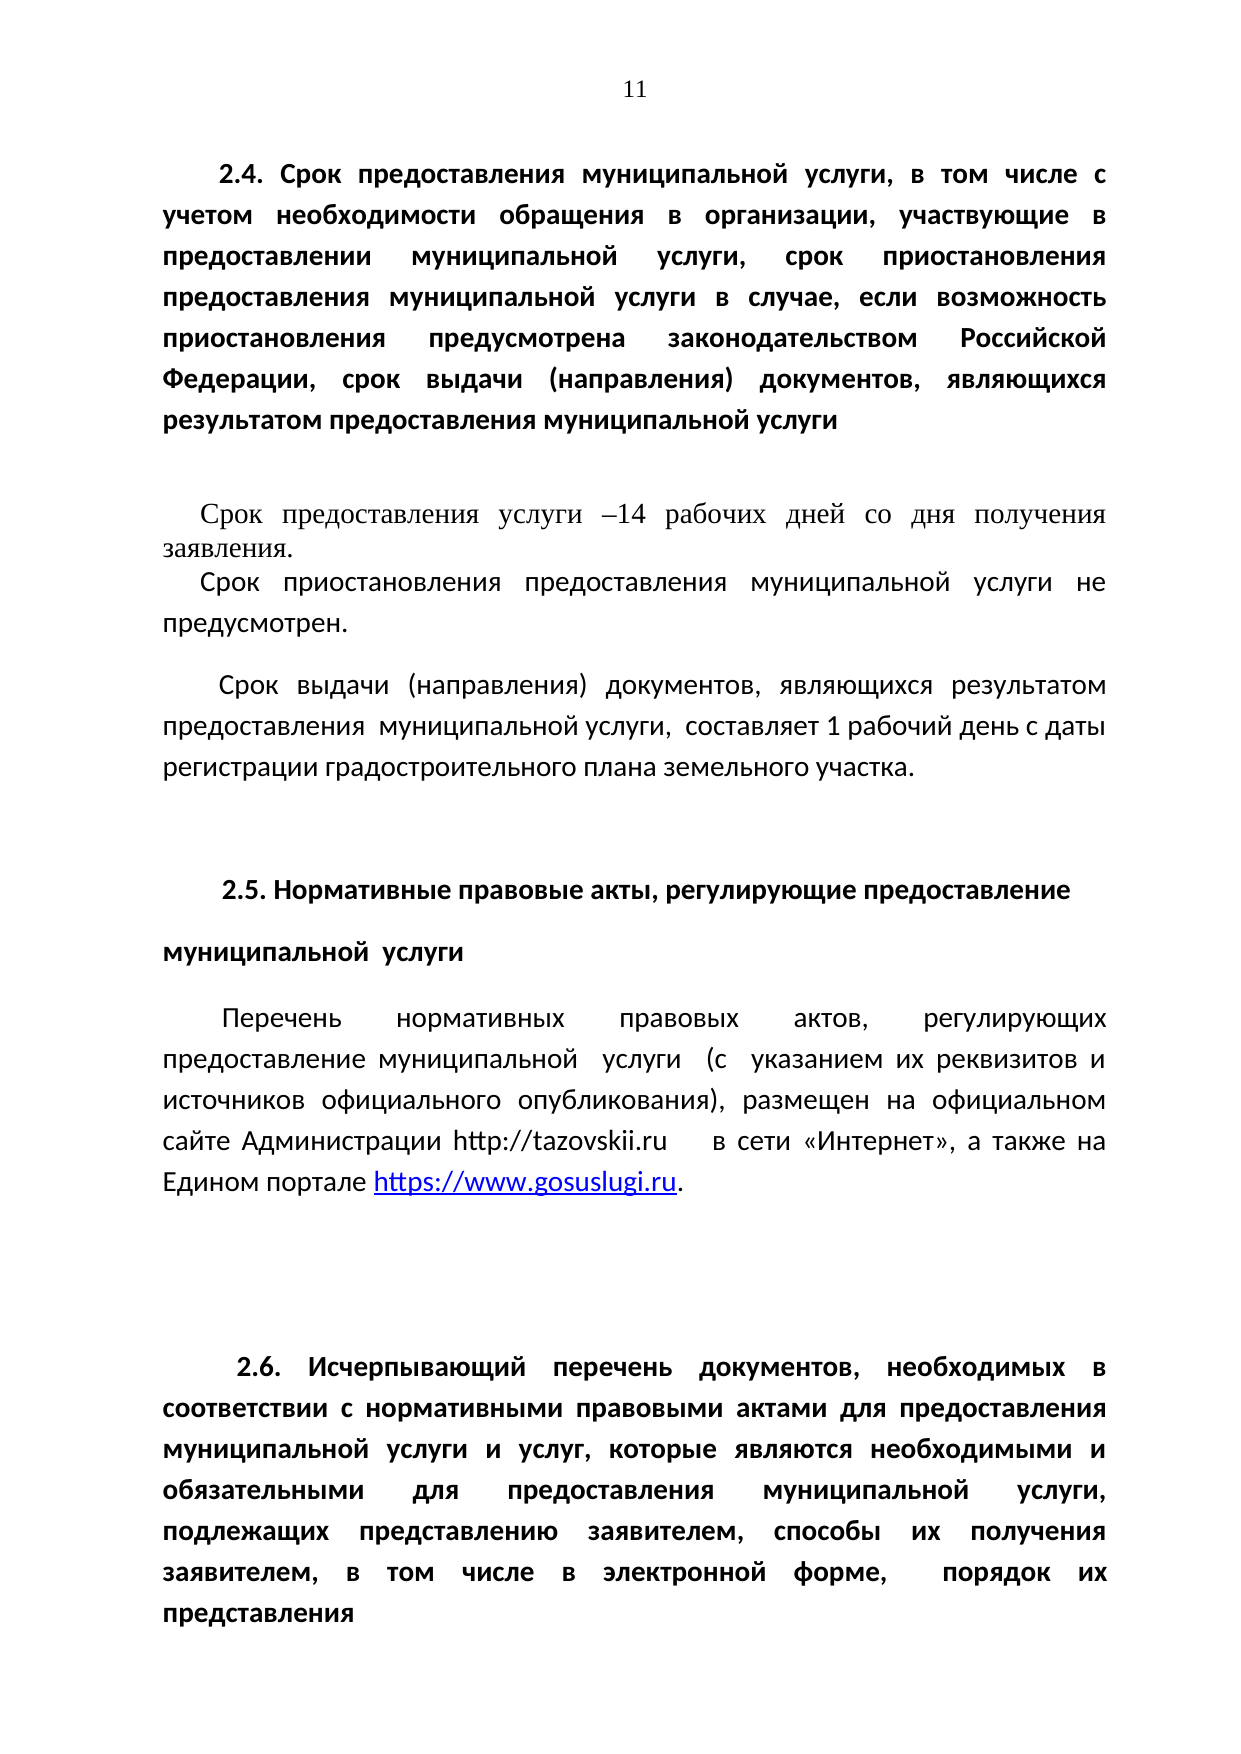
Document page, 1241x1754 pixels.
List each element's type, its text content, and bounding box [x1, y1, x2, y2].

text Срок выдачи (направления) документов, являющихся результатом предоставления муниципальной услуги, составляет 1 рабочий день с даты регистрации градостроительного плана земельного участка. [162, 666, 1107, 783]
text Срок предоставления услуги –14 рабочих дней со дня получения заявления. [162, 496, 1107, 563]
text муниципальной услуги [162, 933, 1107, 969]
text 2.6. Исчерпывающий перечень документов, необходимых в соответствии с нормативными правовыми актами для предоставления муниципальной услуги и услуг, которые являются необходимыми и обязательными для предоставления муниципальной услуги, подлежащих представлению заявителем, способы их получения заявителем, в том числе в электронной форме, порядок их представления [162, 1348, 1107, 1629]
text 2.5. Нормативные правовые акты, регулирующие предоставление [162, 871, 1107, 907]
text 2.4. Срок предоставления муниципальной услуги, в том числе с учетом необходимости обращения в организации, участвующие в предоставлении муниципальной услуги, срок приостановления предоставления муниципальной услуги в случае, если возможность приостановления предусмотрена законодательством Российской Федерации, срок выдачи (направления) документов, являющихся результатом предоставления муниципальной услуги [162, 155, 1107, 437]
text Перечень нормативных правовых актов, регулирующих предоставление муниципальной услуги (с указанием их реквизитов и источников официального опубликования), размещен на официальном сайте Администрации http://tazovskii.ru в сети «Интернет», а также на Едином портале https://www.gosuslugi.ru. [162, 999, 1107, 1198]
text Срок приостановления предоставления муниципальной услуги не предусмотрен. [162, 563, 1107, 640]
